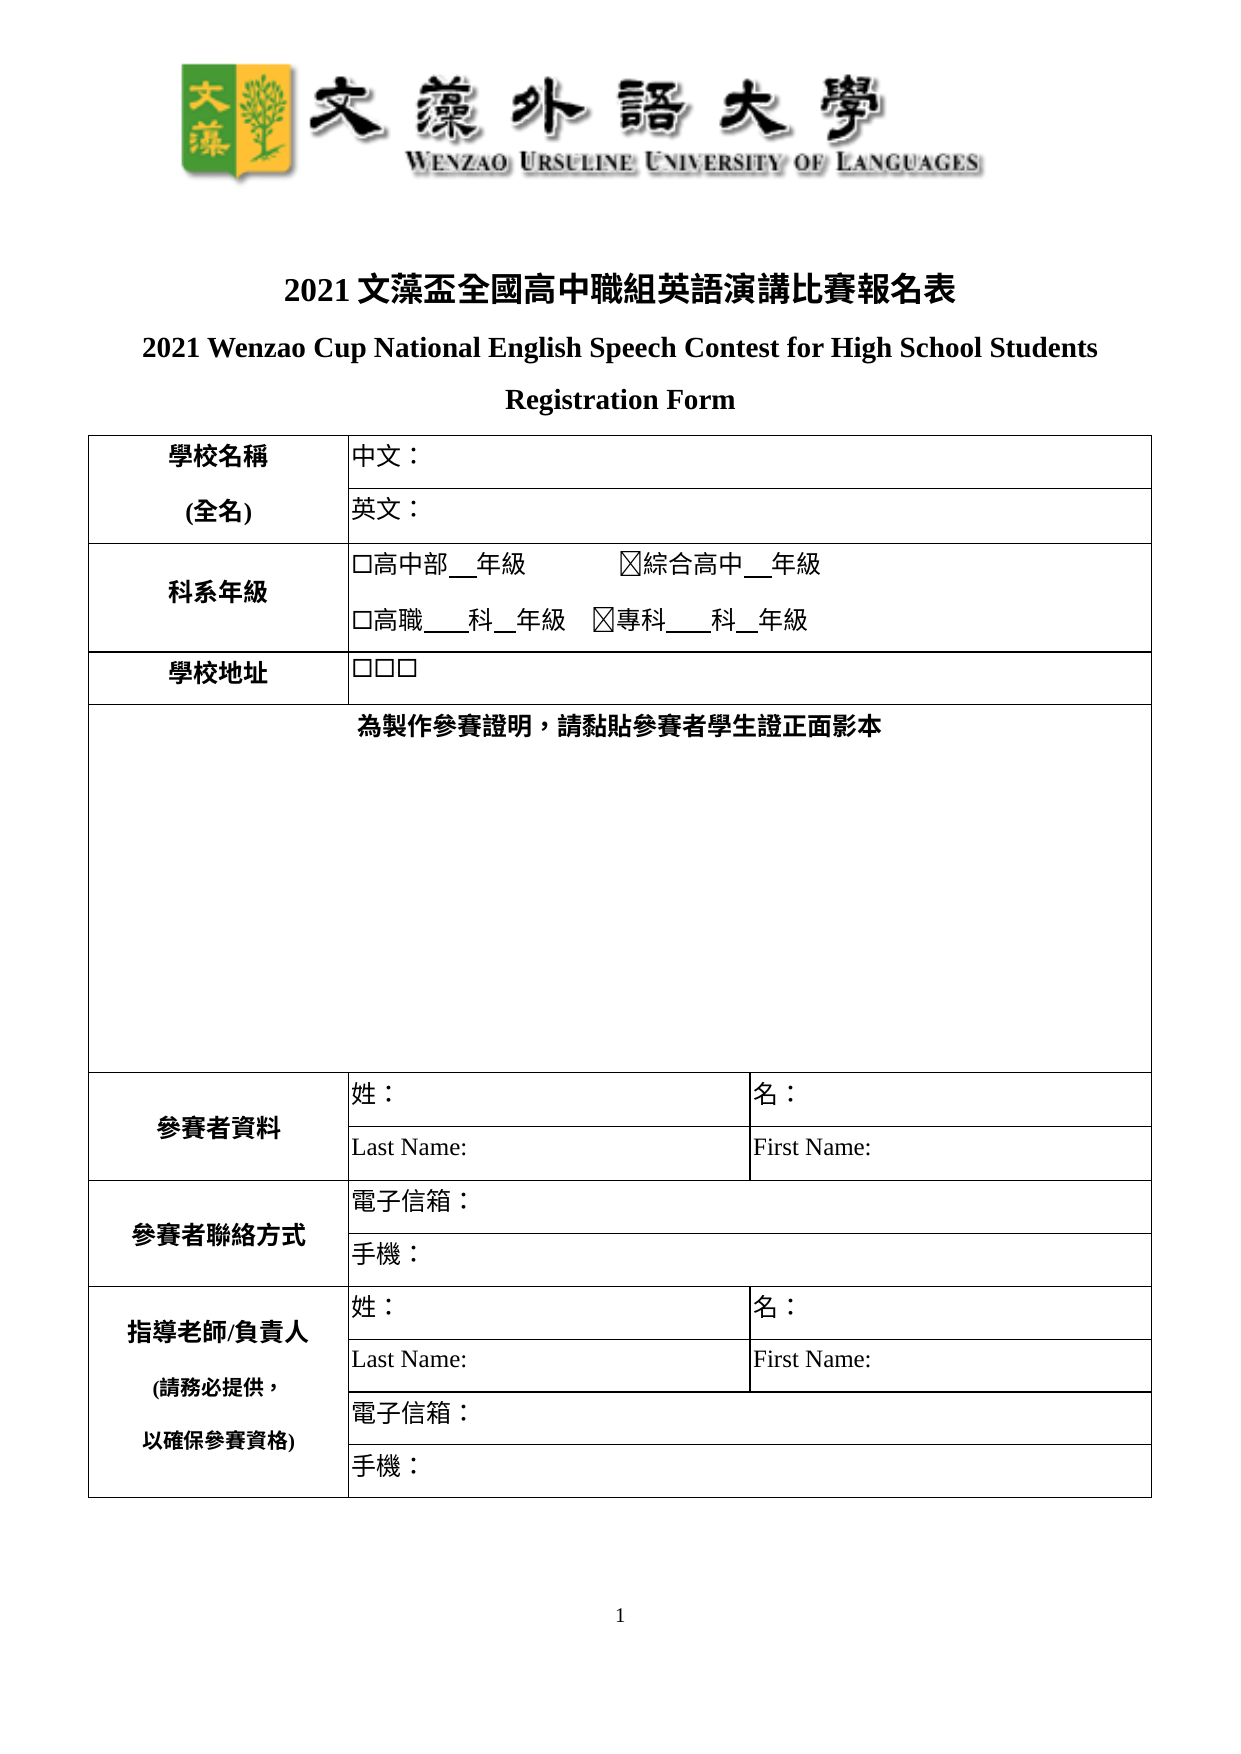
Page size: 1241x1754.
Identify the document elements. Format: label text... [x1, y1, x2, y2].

table_cell Last Name: [349, 1340, 749, 1391]
table_header 學校名稱 (全名) [89, 436, 348, 543]
table_cell 高中部 年級 綜合高中 年級 高職 科 年級 專科 科 年級 [349, 544, 1151, 651]
table_cell 參賽者資料 [89, 1073, 348, 1180]
table_cell 手機： [349, 1445, 1151, 1497]
table_cell 英文： [349, 489, 1151, 543]
subtitle 2021文藻盃全國高中職組英語演講比賽報名表 [75, 263, 1165, 311]
table_cell 名： [751, 1073, 1151, 1126]
table_cell First Name: [751, 1127, 1151, 1180]
subtitle Registration Form [75, 382, 1165, 416]
table_cell 參賽者聯絡方式 [89, 1181, 348, 1286]
table_cell [349, 653, 1151, 704]
table_cell 電子信箱： [349, 1181, 1151, 1233]
table_cell 手機： [349, 1234, 1151, 1286]
table_cell Last Name: [349, 1127, 749, 1180]
table_cell 科系年級 [89, 544, 348, 651]
table_header 中文： [349, 436, 1151, 487]
picture [163, 56, 1077, 188]
table_cell 姓： [349, 1073, 749, 1126]
table_cell 姓： [349, 1287, 749, 1339]
table_cell 為製作參賽證明，請黏貼參賽者學生證正面影本 [89, 705, 1151, 1072]
table_cell 電子信箱： [349, 1393, 1151, 1444]
table_cell First Name: [751, 1340, 1151, 1391]
subtitle 2021 Wenzao Cup National English Speech Contest for High School Students [75, 330, 1165, 363]
table_cell 學校地址 [89, 653, 348, 704]
table_cell 指導老師/負責人 (請務必提供， 以確保參賽資格) [89, 1287, 348, 1497]
table_cell 名： [751, 1287, 1151, 1339]
